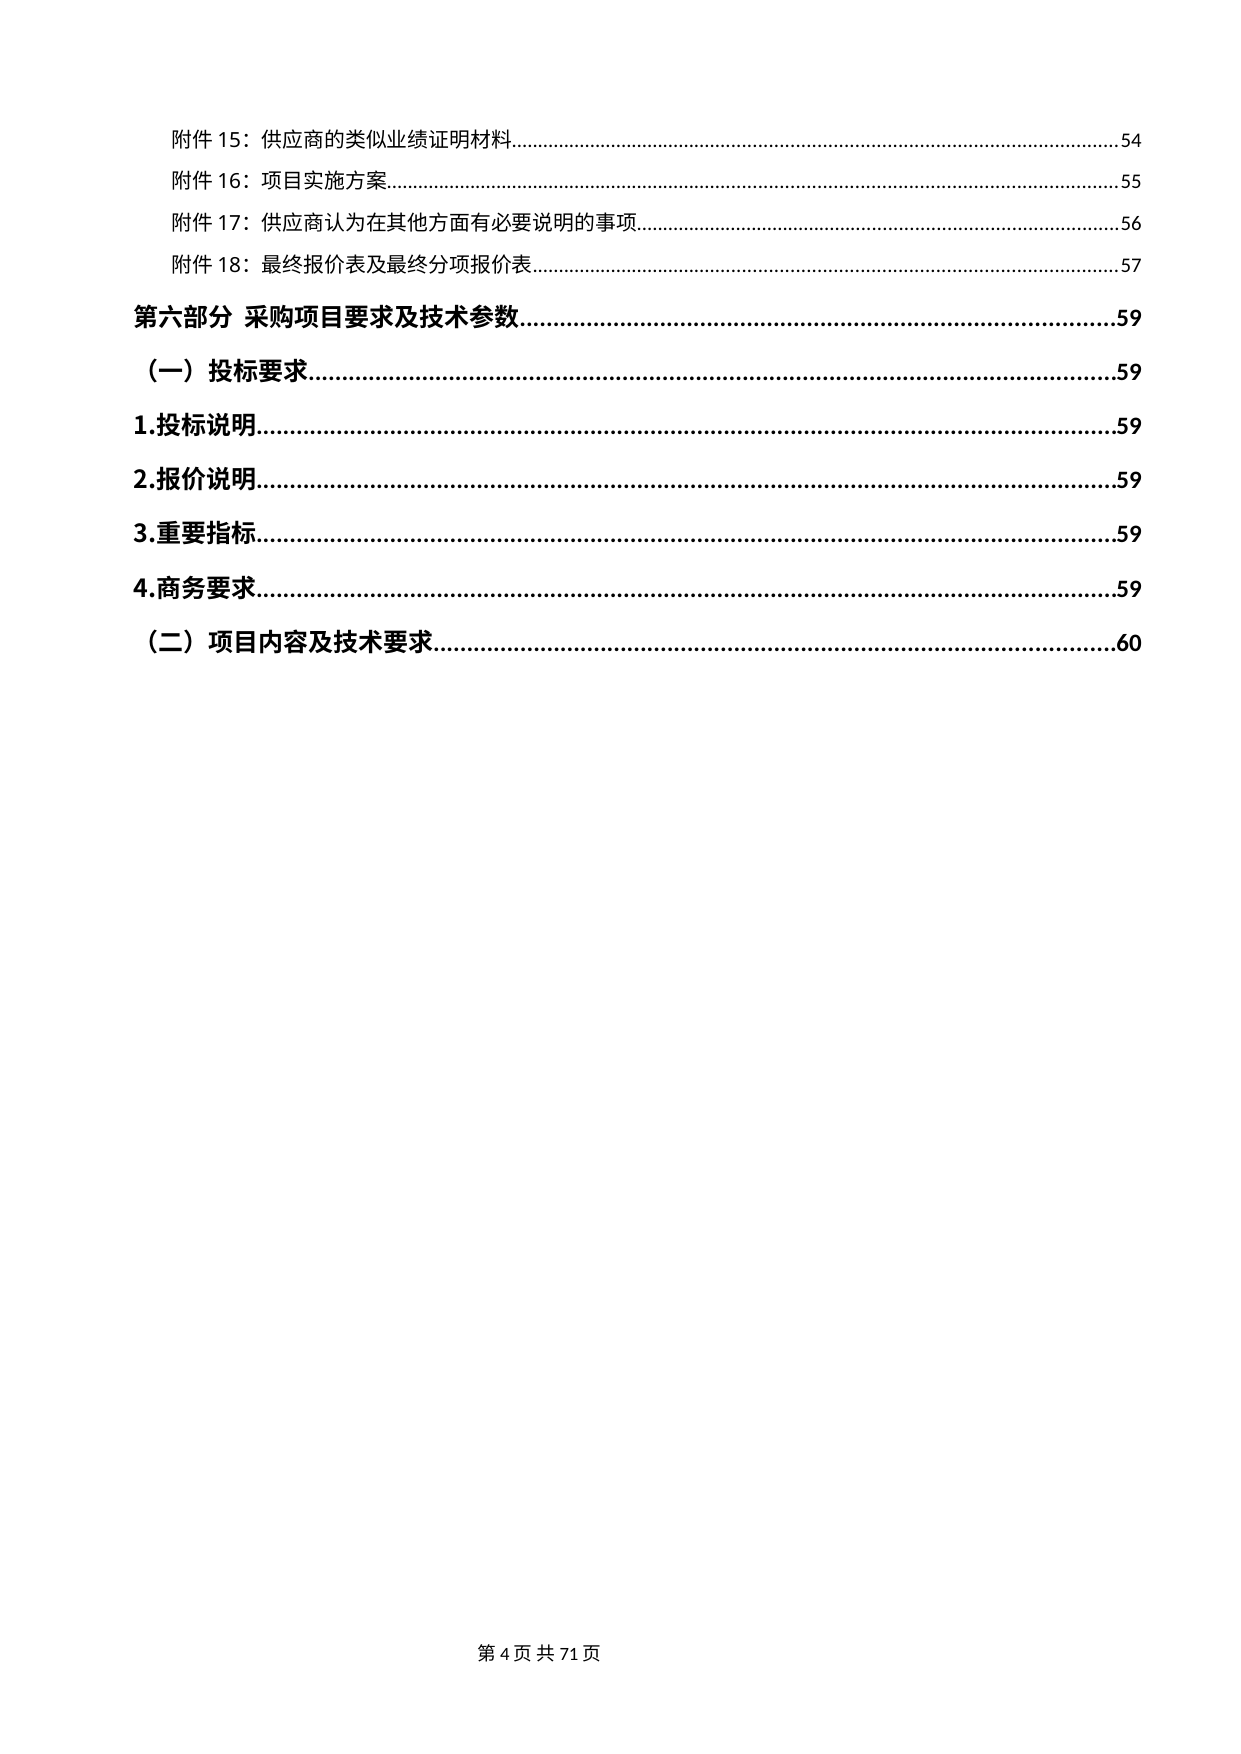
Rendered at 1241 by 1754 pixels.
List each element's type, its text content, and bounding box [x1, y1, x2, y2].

text 4.商务要求 59 [112, 564, 1142, 605]
text 第六部分 采购项目要求及技术参数 59 [112, 293, 1142, 334]
text 2.报价说明 59 [112, 455, 1142, 497]
text 3.重要指标 59 [112, 509, 1142, 551]
text （二）项目内容及技术要求 60 [112, 618, 1142, 659]
text 附件16：项目实施方案 55 [112, 155, 1142, 197]
text 附件17：供应商认为在其他方面有必要说明的事项 56 [112, 197, 1142, 239]
text 附件18：最终报价表及最终分项报价表 57 [112, 239, 1142, 280]
text 1.投标说明 59 [112, 401, 1142, 443]
text （一）投标要求 59 [112, 347, 1142, 389]
text 附件15：供应商的类似业绩证明材料 54 [112, 114, 1142, 155]
